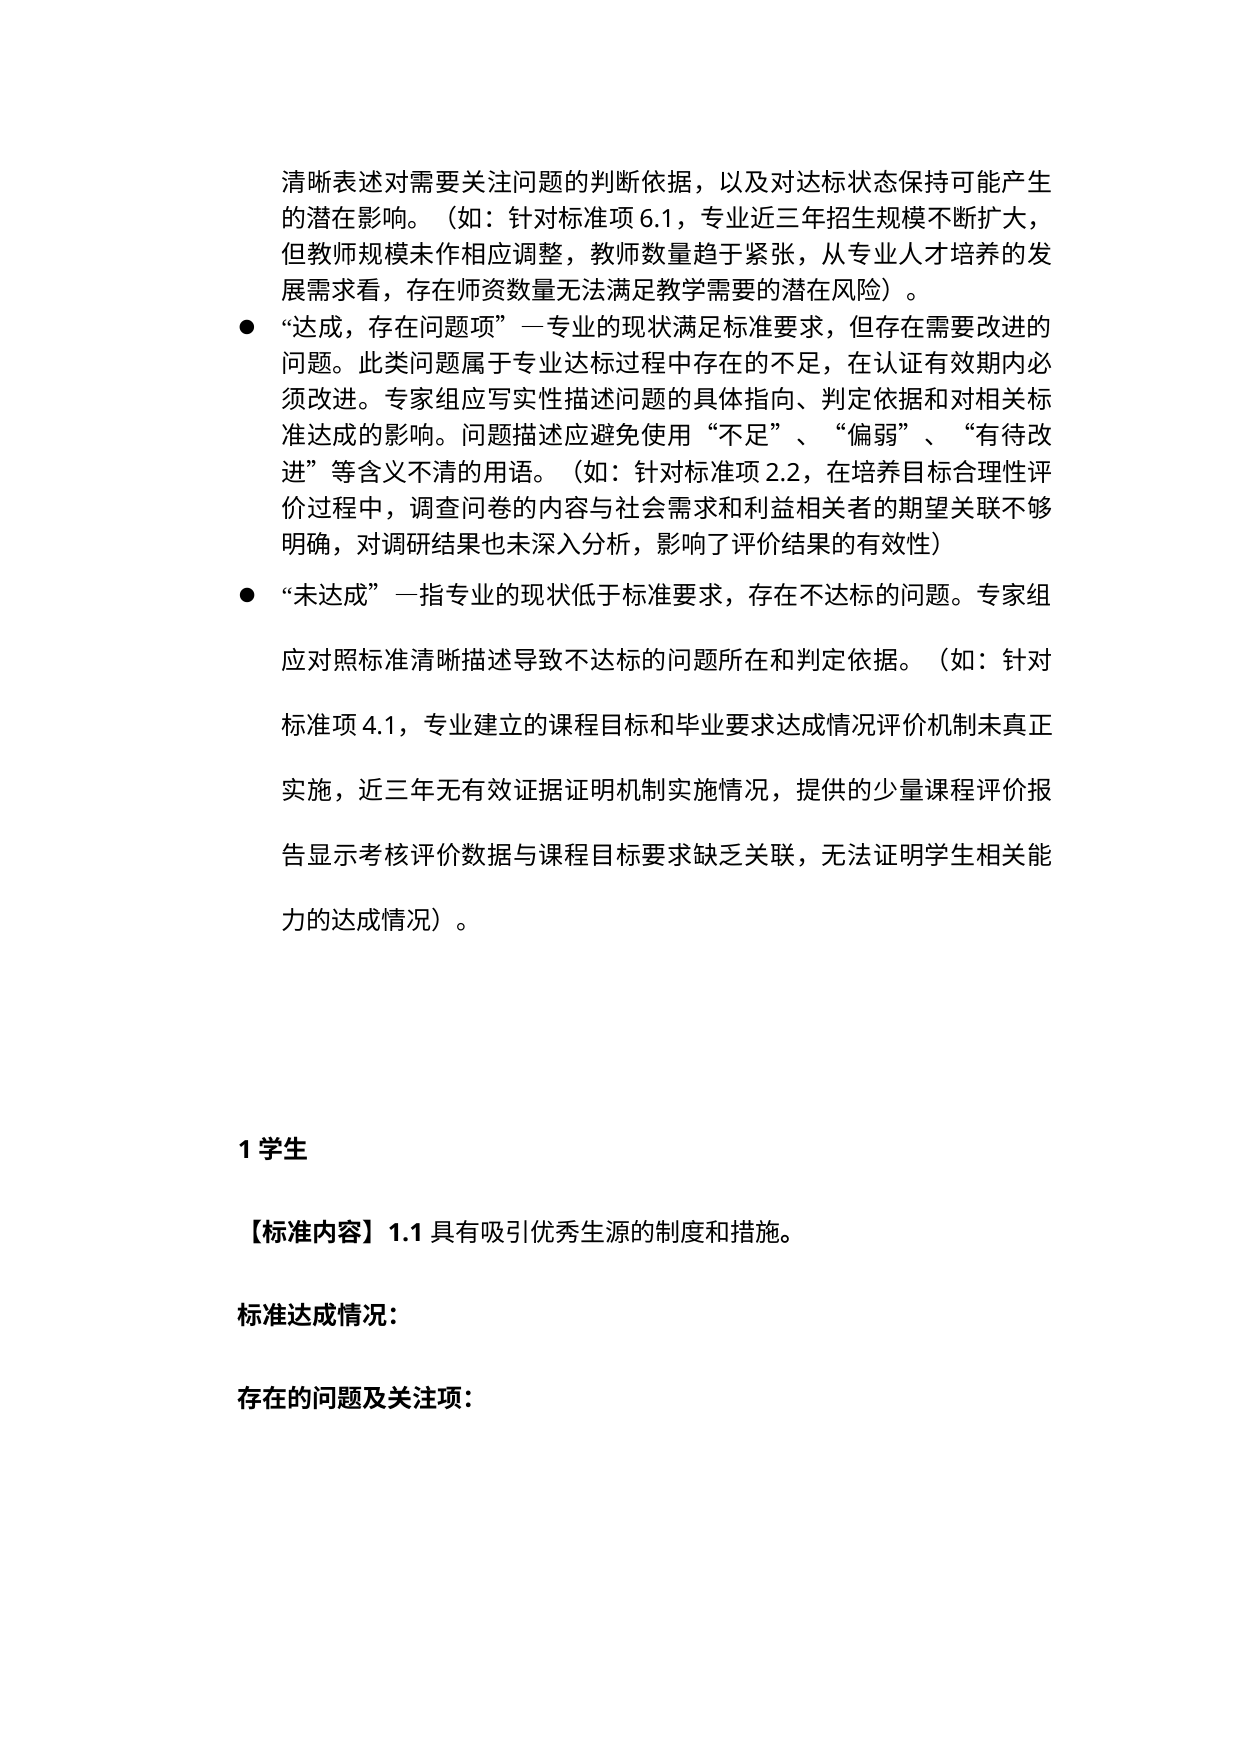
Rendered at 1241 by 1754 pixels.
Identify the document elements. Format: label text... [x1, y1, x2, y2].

text 1 学生 [187, 1115, 1053, 1180]
list “达成，存在问题项”—专业的现状满足标准要求，但存在需要改进的问题。此类问题属于专业达标过程中存在的不足，在认证有效期内必须改进。专家组应写实性描述问题的具体指向、判定依据和对相关标准达成的影响。问题描述应避免使用“不足”、“偏弱”、“有待改进”等含义不清的用语。（如：针对标准项2.2，在培养目标合理性评价过程中，调查问卷的内容与社会需求和利益相关者的期望关联不够明确，对调研结果也未深入分析，影响了评价结果的有效性） [237, 307, 1053, 561]
list “未达成”—指专业的现状低于标准要求，存在不达标的问题。专家组应对照标准清晰描述导致不达标的问题所在和判定依据。（如：针对标准项4.1，专业建立的课程目标和毕业要求达成情况评价机制未真正实施，近三年无有效证据证明机制实施情况，提供的少量课程评价报告显示考核评价数据与课程目标要求缺乏关联，无法证明学生相关能力的达成情况）。 [238, 561, 1053, 951]
text 存在的问题及关注项： [187, 1364, 1053, 1429]
text 【标准内容】1.1 具有吸引优秀生源的制度和措施。 [187, 1198, 1053, 1263]
text 标准达成情况： [187, 1281, 1053, 1346]
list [237, 162, 1053, 307]
